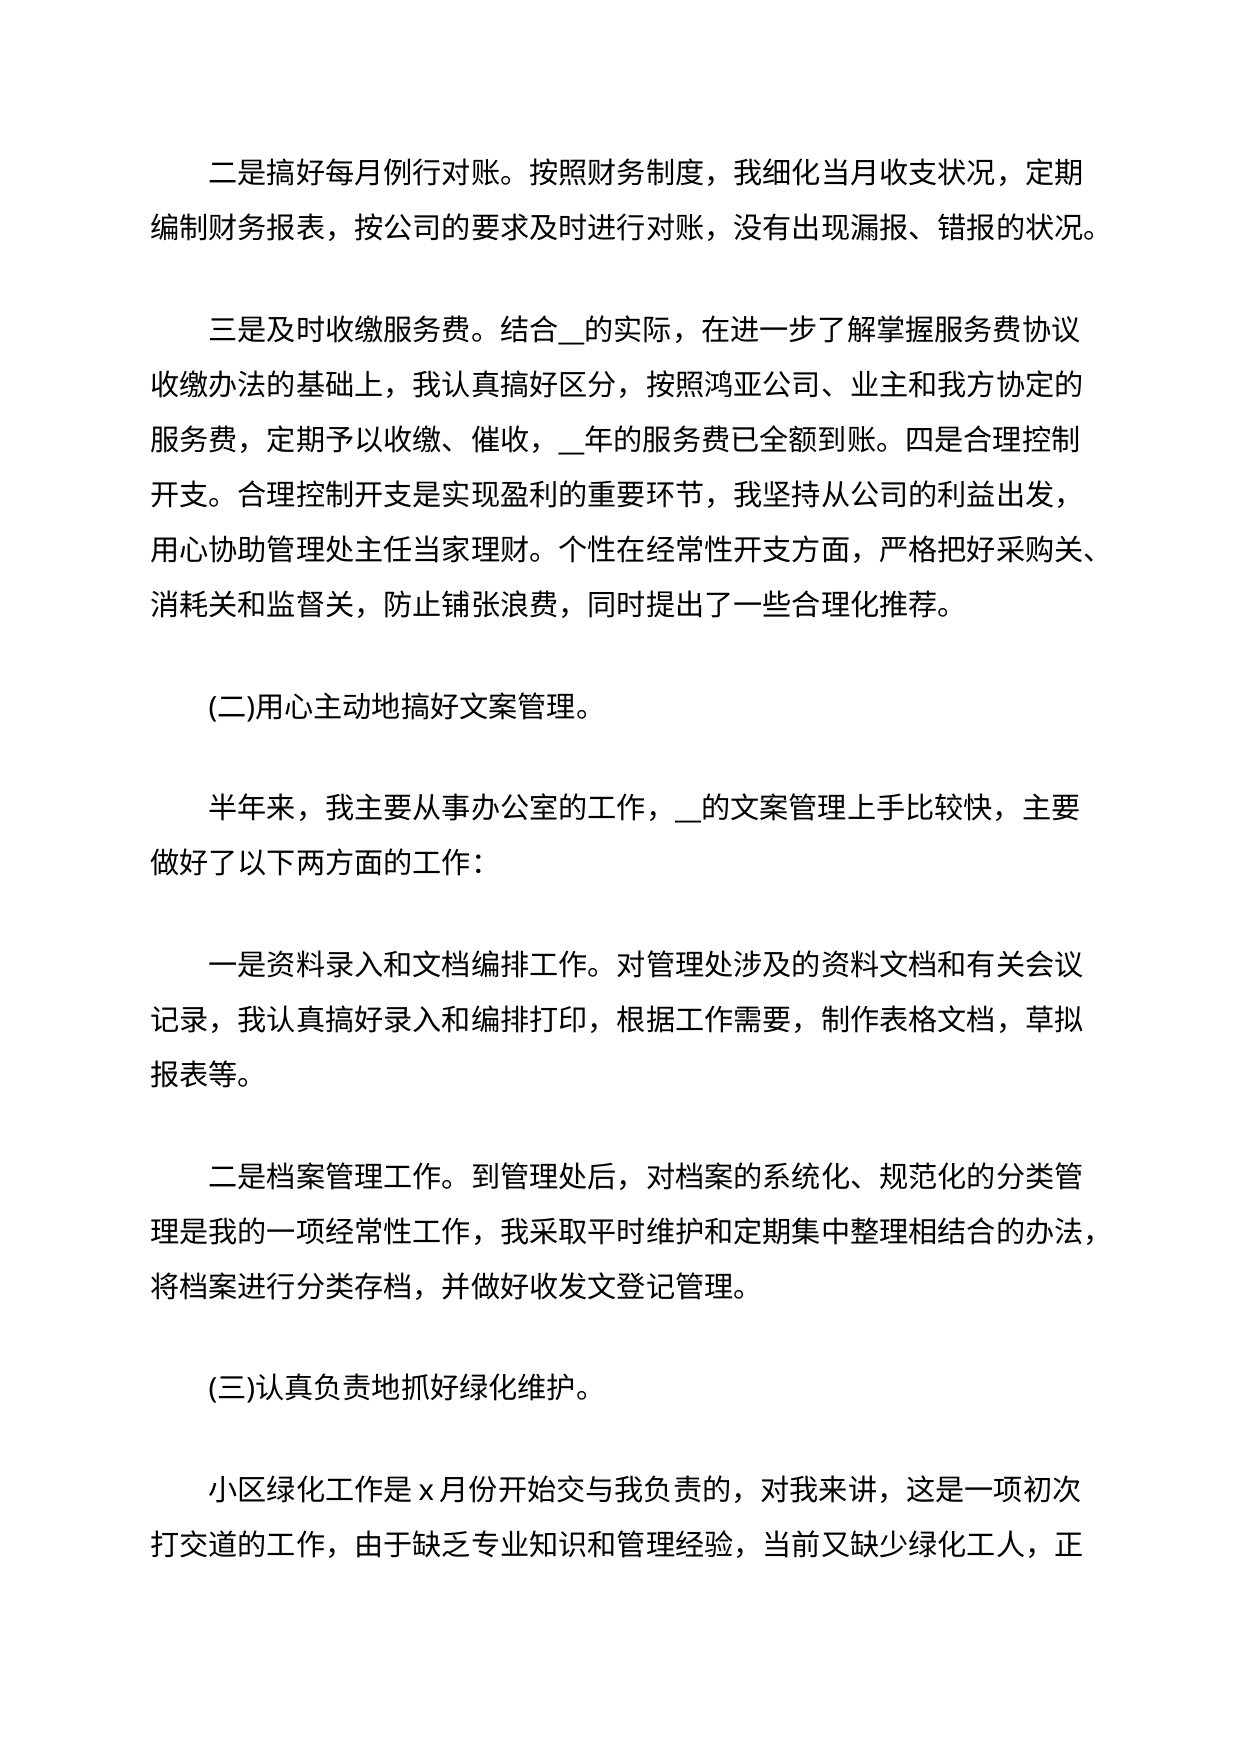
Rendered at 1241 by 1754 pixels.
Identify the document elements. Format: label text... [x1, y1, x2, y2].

text 二是搞好每月例行对账。按照财务制度，我细化当月收支状况，定期编制财务报表，按公司的要求及时进行对账，没有出现漏报、错报的状况。 [150, 150, 1090, 247]
text 三是及时收缴服务费。结合__的实际，在进一步了解掌握服务费协议收缴办法的基础上，我认真搞好区分，按照鸿亚公司、业主和我方协定的服务费，定期予以收缴、催收，__年的服务费已全额到账。四是合理控制开支。合理控制开支是实现盈利的重要环节，我坚持从公司的利益出发，用心协助管理处主任当家理财。个性在经常性开支方面，严格把好采购关、消耗关和监督关，防止铺张浪费，同时提出了一些合理化推荐。 [150, 307, 1090, 624]
text (三)认真负责地抓好绿化维护。 [150, 1365, 1090, 1407]
text 二是档案管理工作。到管理处后，对档案的系统化、规范化的分类管理是我的一项经常性工作，我采取平时维护和定期集中整理相结合的办法，将档案进行分类存档，并做好收发文登记管理。 [150, 1153, 1090, 1306]
text 一是资料录入和文档编排工作。对管理处涉及的资料文档和有关会议记录，我认真搞好录入和编排打印，根据工作需要，制作表格文档，草拟报表等。 [150, 942, 1090, 1094]
text 半年来，我主要从事办公室的工作，__的文案管理上手比较快，主要做好了以下两方面的工作： [150, 785, 1090, 882]
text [150, 1467, 1090, 1564]
text (二)用心主动地搞好文案管理。 [150, 683, 1090, 726]
